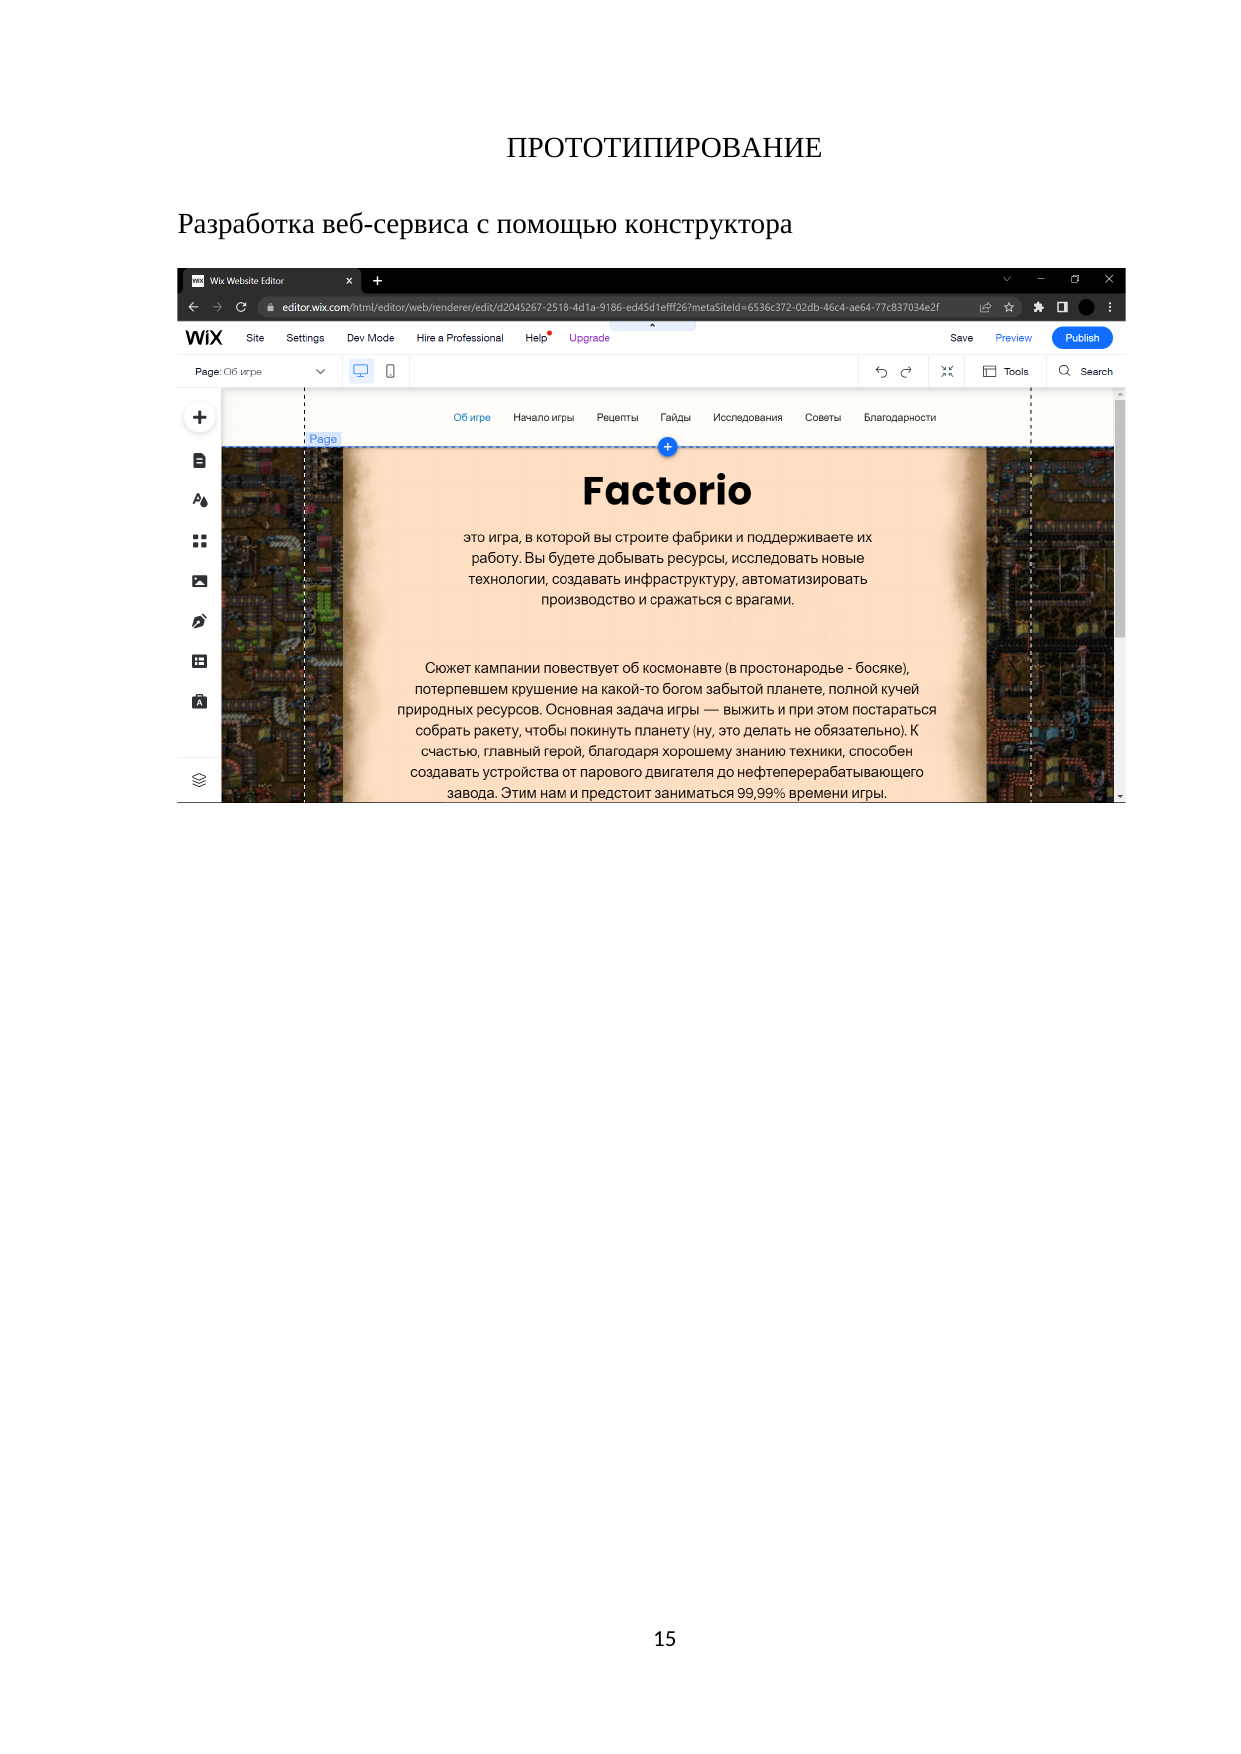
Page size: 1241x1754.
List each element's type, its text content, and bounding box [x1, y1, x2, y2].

text Разработка веб-сервиса с помощью конструктора [177, 206, 1152, 239]
text Прототипирование [177, 131, 1152, 164]
picture [177, 268, 1126, 803]
